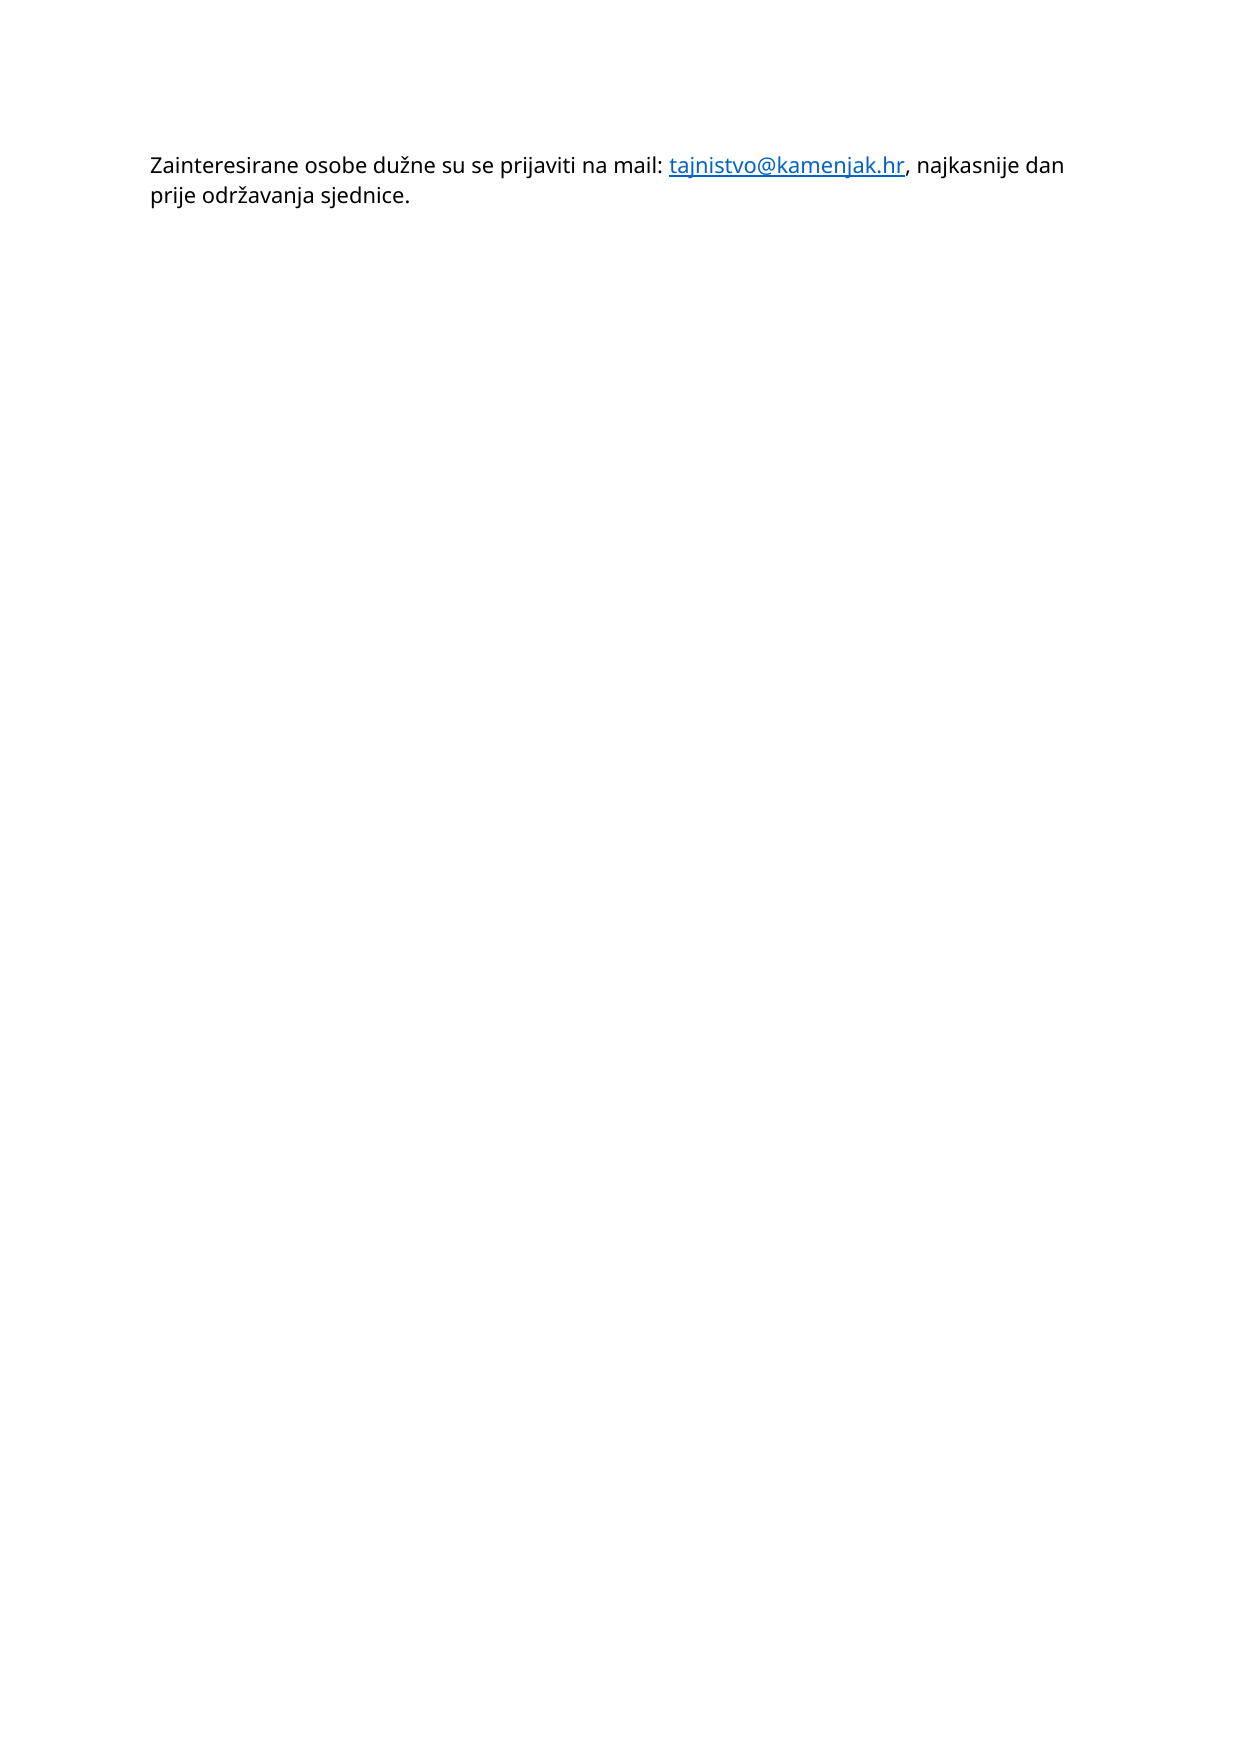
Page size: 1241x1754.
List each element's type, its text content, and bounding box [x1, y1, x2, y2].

text Zainteresirane osobe dužne su se prijaviti na mail: tajnistvo@kamenjak.hr, najkasnije dan prije održavanja sjednice. [150, 150, 1090, 209]
